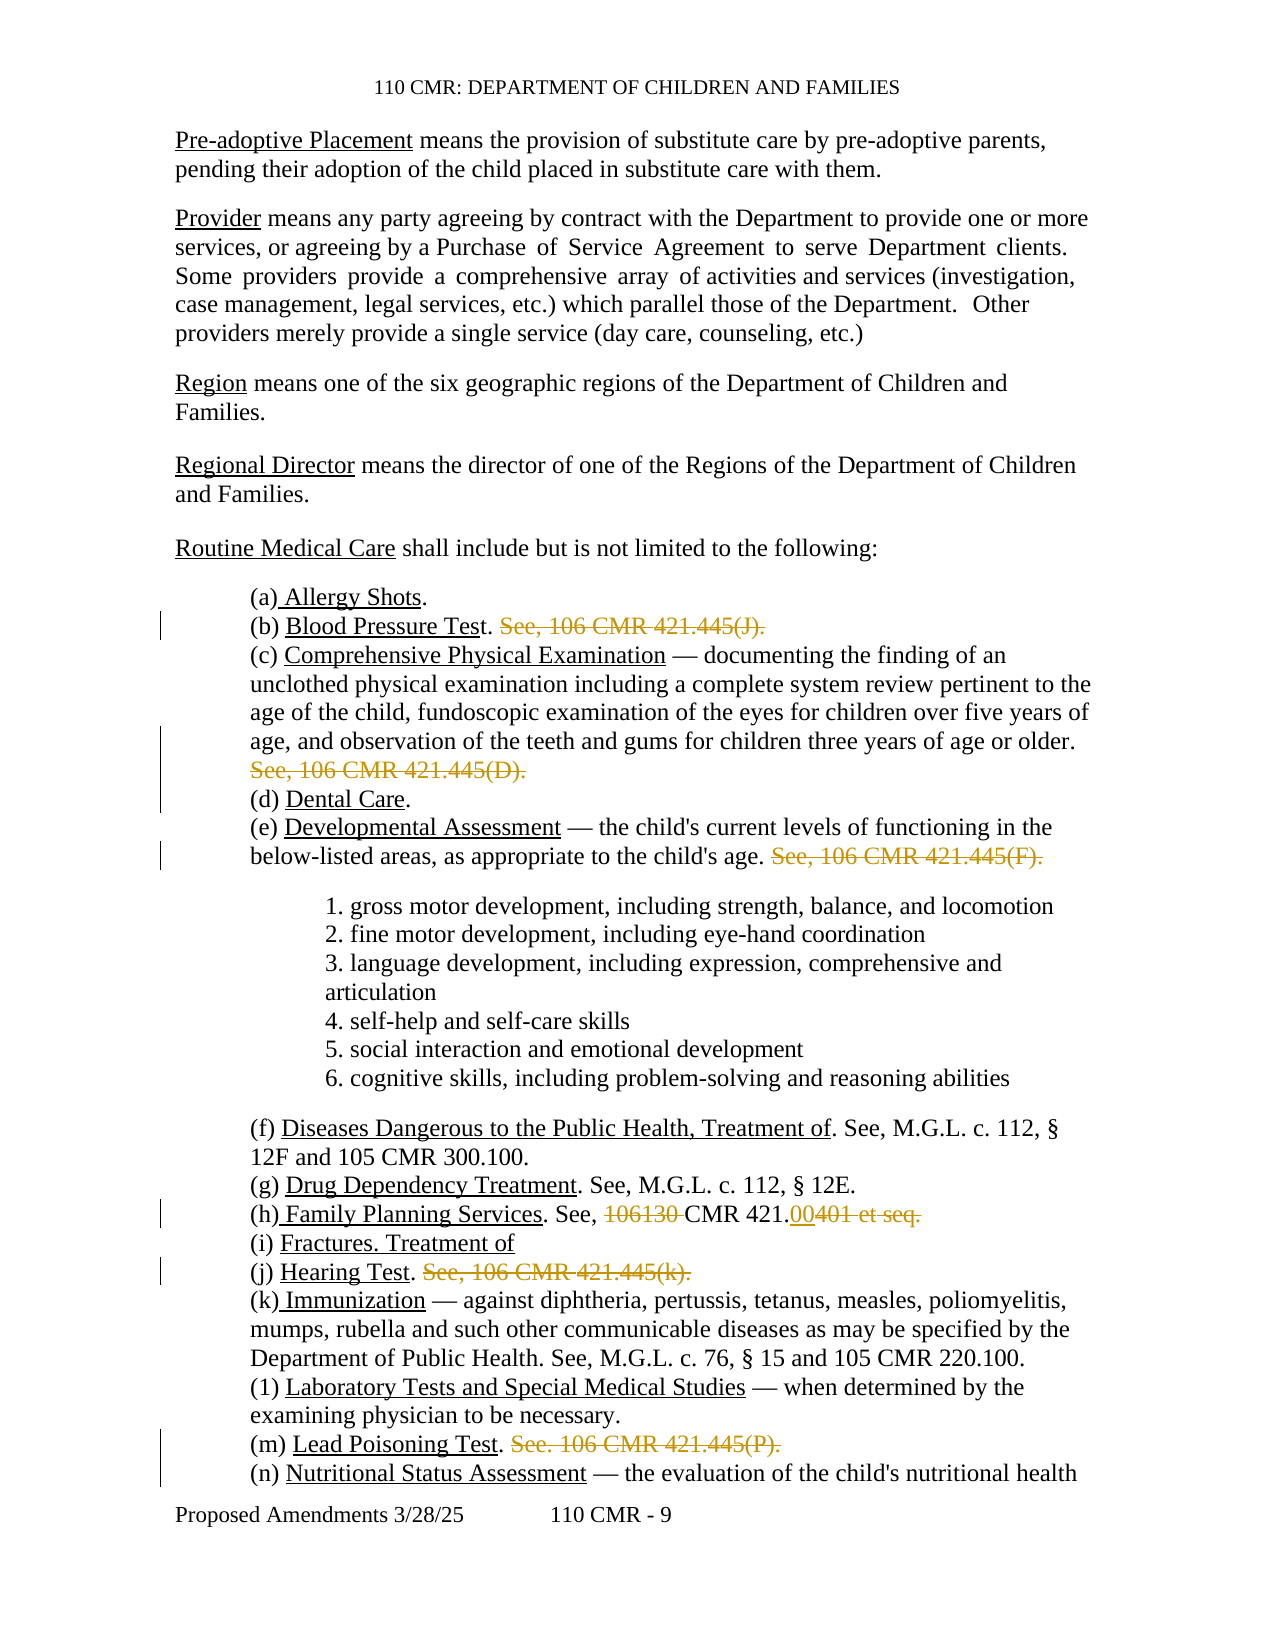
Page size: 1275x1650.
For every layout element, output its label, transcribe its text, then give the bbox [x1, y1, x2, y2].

text (j) Hearing Test. [250, 1257, 1100, 1285]
text (k) Immunization — against diphtheria, pertussis, tetanus, measles, poliomyelitis, mumps, rubella and such other communicable diseases as may be specified by the Department of Public Health. See, M.G.L. c. 76, § 15 and 105 CMR 220.100. [250, 1285, 1100, 1372]
text (a) Allergy Shots. [250, 582, 1100, 611]
text (g) Drug Dependency Treatment. See, M.G.L. c. 112, § 12E. [250, 1170, 1100, 1199]
text Regional Director means the director of one of the Regions of the Department of Children and Families. [175, 450, 1100, 508]
text (i) Fractures. Treatment of [250, 1228, 1100, 1257]
text Pre-adoptive Placement means the provision of substitute care by pre-adoptive parents, pending their adoption of the child placed in substitute care with them. [175, 125, 1100, 182]
text Routine Medical Care shall include but is not limited to the following: [175, 533, 1100, 562]
text 5. social interaction and emotional development [325, 1034, 1100, 1063]
text (c) Comprehensive Physical Examination — documenting the finding of an unclothed physical examination including a complete system review pertinent to the age of the child, fundoscopic examination of the eyes for children over five years of age, and observation of the teeth and gums for children three years of age or older. [250, 640, 1100, 784]
text Provider means any party agreeing by contract with the Department to provide one or more services, or agreeing by a Purchase of Service Agreement to serve Department clients. Some providers provide a comprehensive array of activities and services (investigation, case management, legal services, etc.) which parallel those of the Department. Other providers merely provide a single service (day care, counseling, etc.) [175, 203, 1100, 347]
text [250, 1458, 1100, 1487]
text Region means one of the six geographic regions of the Department of Children and Families. [175, 368, 1100, 425]
text (h) Family Planning Services. See, CMR 421. [250, 1199, 1100, 1228]
text 3. language development, including expression, comprehensive and articulation [325, 948, 1100, 1006]
text 2. fine motor development, including eye-hand coordination [325, 919, 1100, 948]
text 6. cognitive skills, including problem-solving and reasoning abilities [325, 1063, 1100, 1092]
text (f) Diseases Dangerous to the Public Health, Treatment of. See, M.G.L. c. 112, § 12F and 105 CMR 300.100. [250, 1113, 1100, 1170]
text (m) Lead Poisoning Test. [250, 1429, 1100, 1458]
text 1. gross motor development, including strength, balance, and locomotion [325, 891, 1100, 919]
text (b) Blood Pressure Test. [250, 611, 1100, 640]
text (1) Laboratory Tests and Special Medical Studies — when determined by the examining physician to be necessary. [250, 1372, 1100, 1429]
text (d) Dental Care. [250, 784, 1100, 812]
text 4. self-help and self-care skills [325, 1006, 1100, 1034]
text (e) Developmental Assessment — the child's current levels of functioning in the below-listed areas, as appropriate to the child's age. [250, 812, 1100, 870]
